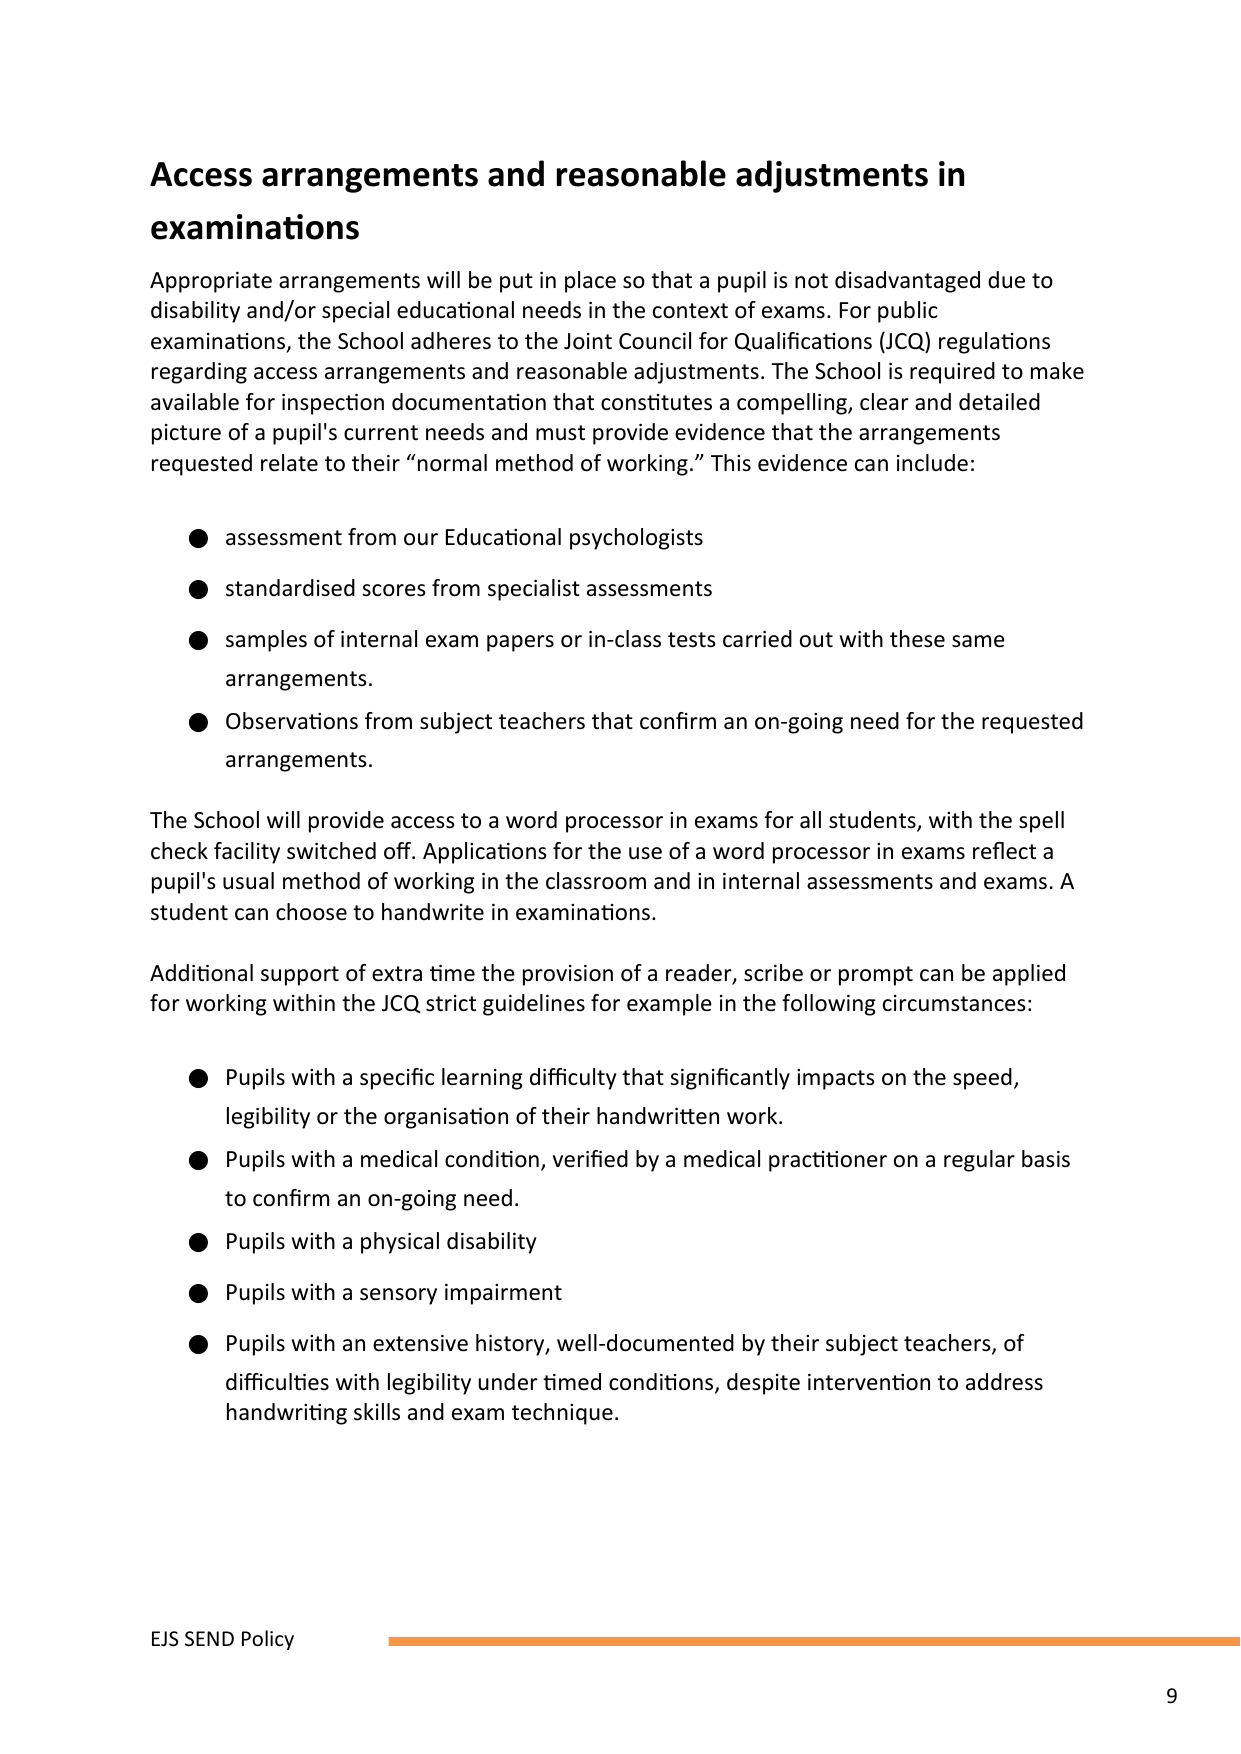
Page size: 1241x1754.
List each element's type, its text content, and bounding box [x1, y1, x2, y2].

list Pupils with an extensive history, well-documented by their subject teachers, of difficulties with legibility under timed conditions, despite intervention to address handwriting skills and exam technique. [187, 1315, 1090, 1427]
list Pupils with a specific learning difficulty that significantly impacts on the speed, legibility or the organisation of their handwritten work. [187, 1049, 1090, 1130]
list Pupils with a sensory impairment [187, 1263, 1090, 1315]
list assessment from our Educational psychologists [187, 508, 1090, 559]
text Additional support of extra time the provision of a reader, scribe or prompt can be applied for working within the JCQ strict guidelines for example in the following circumstances: [150, 957, 1090, 1018]
list standardised scores from specialist assessments [187, 559, 1090, 610]
list Pupils with a physical disability [187, 1212, 1090, 1263]
text examinations, the School adheres to the Joint Council for Qualifications (JCQ) regulations regarding access arrangements and reasonable adjustments. The School is required to make available for inspection documentation that constitutes a compelling, clear and detailed picture of a pupil's current needs and must provide evidence that the arrangements requested relate to their “normal method of working.” This evidence can include: [150, 325, 1090, 477]
list Observations from subject teachers that confirm an on-going need for the requested arrangements. [187, 692, 1090, 774]
text Appropriate arrangements will be put in place so that a pupil is not disadvantaged due to disability and/or special educational needs in the context of exams. For public [150, 264, 1090, 325]
list samples of internal exam papers or in-class tests carried out with these same arrangements. [187, 610, 1090, 692]
text The School will provide access to a word processor in exams for all students, with the spell check facility switched off. Applications for the use of a word processor in exams reflect a pupil's usual method of working in the classroom and in internal assessments and exams. A student can choose to handwrite in examinations. [150, 804, 1090, 927]
subtitle Access arrangements and reasonable adjustments in examinations [150, 150, 1090, 248]
list Pupils with a medical condition, verified by a medical practitioner on a regular basis to confirm an on-going need. [187, 1130, 1090, 1212]
